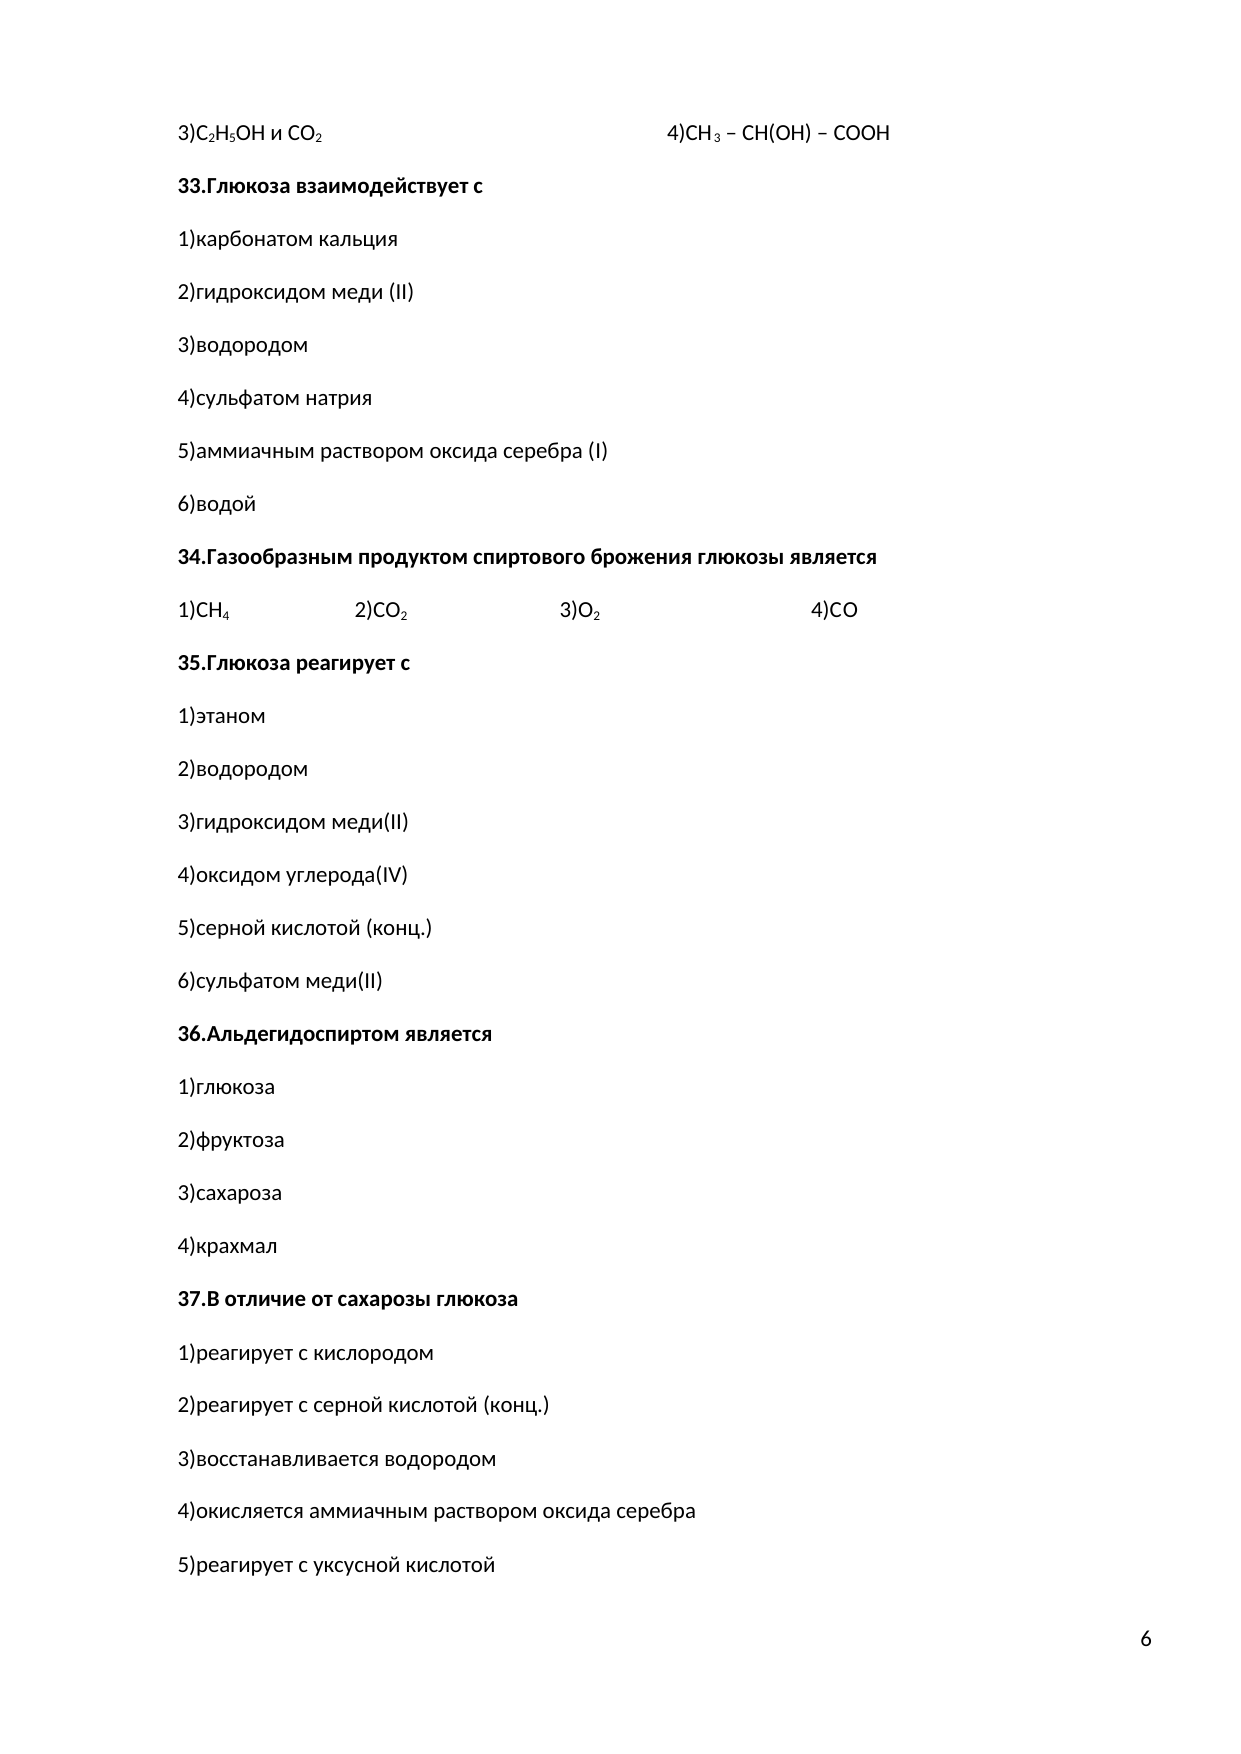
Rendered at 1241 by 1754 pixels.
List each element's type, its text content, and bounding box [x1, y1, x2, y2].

text 35.Глюкоза реагирует с [177, 648, 1152, 676]
text 6)водой [177, 489, 1152, 517]
text 5)реагирует с уксусной кислотой [177, 1550, 1152, 1578]
text 3)восстанавливается водородом [177, 1444, 1152, 1472]
text 33.Глюкоза взаимодействует с [177, 171, 1152, 199]
text 2)фруктоза [177, 1126, 1152, 1153]
text 1)СН4 2)СO2 3)O2 4)СO [177, 595, 1152, 623]
text 37.В отличие от сахарозы глюкоза [177, 1284, 1152, 1313]
text 5)серной кислотой (конц.) [177, 913, 1152, 941]
text 36.Альдегидоспиртом является [177, 1019, 1152, 1047]
text 3)водородом [177, 330, 1152, 358]
text 3)сахароза [177, 1178, 1152, 1207]
text 2)реагирует с серной кислотой (конц.) [177, 1391, 1152, 1419]
text 4)крахмал [177, 1232, 1152, 1259]
text 6)сульфатом меди(II) [177, 966, 1152, 994]
text 34.Газообразным продуктом спиртового брожения глюкозы является [177, 542, 1152, 570]
text 4)сульфатом натрия [177, 383, 1152, 411]
text 3)гидроксидом меди(II) [177, 807, 1152, 835]
text 4)оксидом углерода(IV) [177, 860, 1152, 888]
text 1)карбонатом кальция [177, 224, 1152, 252]
text 1)глюкоза [177, 1072, 1152, 1101]
text 2)гидроксидом меди (II) [177, 277, 1152, 305]
text 1)реагирует с кислородом [177, 1338, 1152, 1366]
text 1)этаном [177, 701, 1152, 729]
text 3)C2H5OH и CO2 4)CH3 – CH(OH) – СОOH [177, 118, 1152, 146]
text 2)водородом [177, 754, 1152, 782]
text 5)аммиачным раствором оксида серебра (I) [177, 436, 1152, 464]
text 4)окисляется аммиачным раствором оксида серебра [177, 1497, 1152, 1525]
